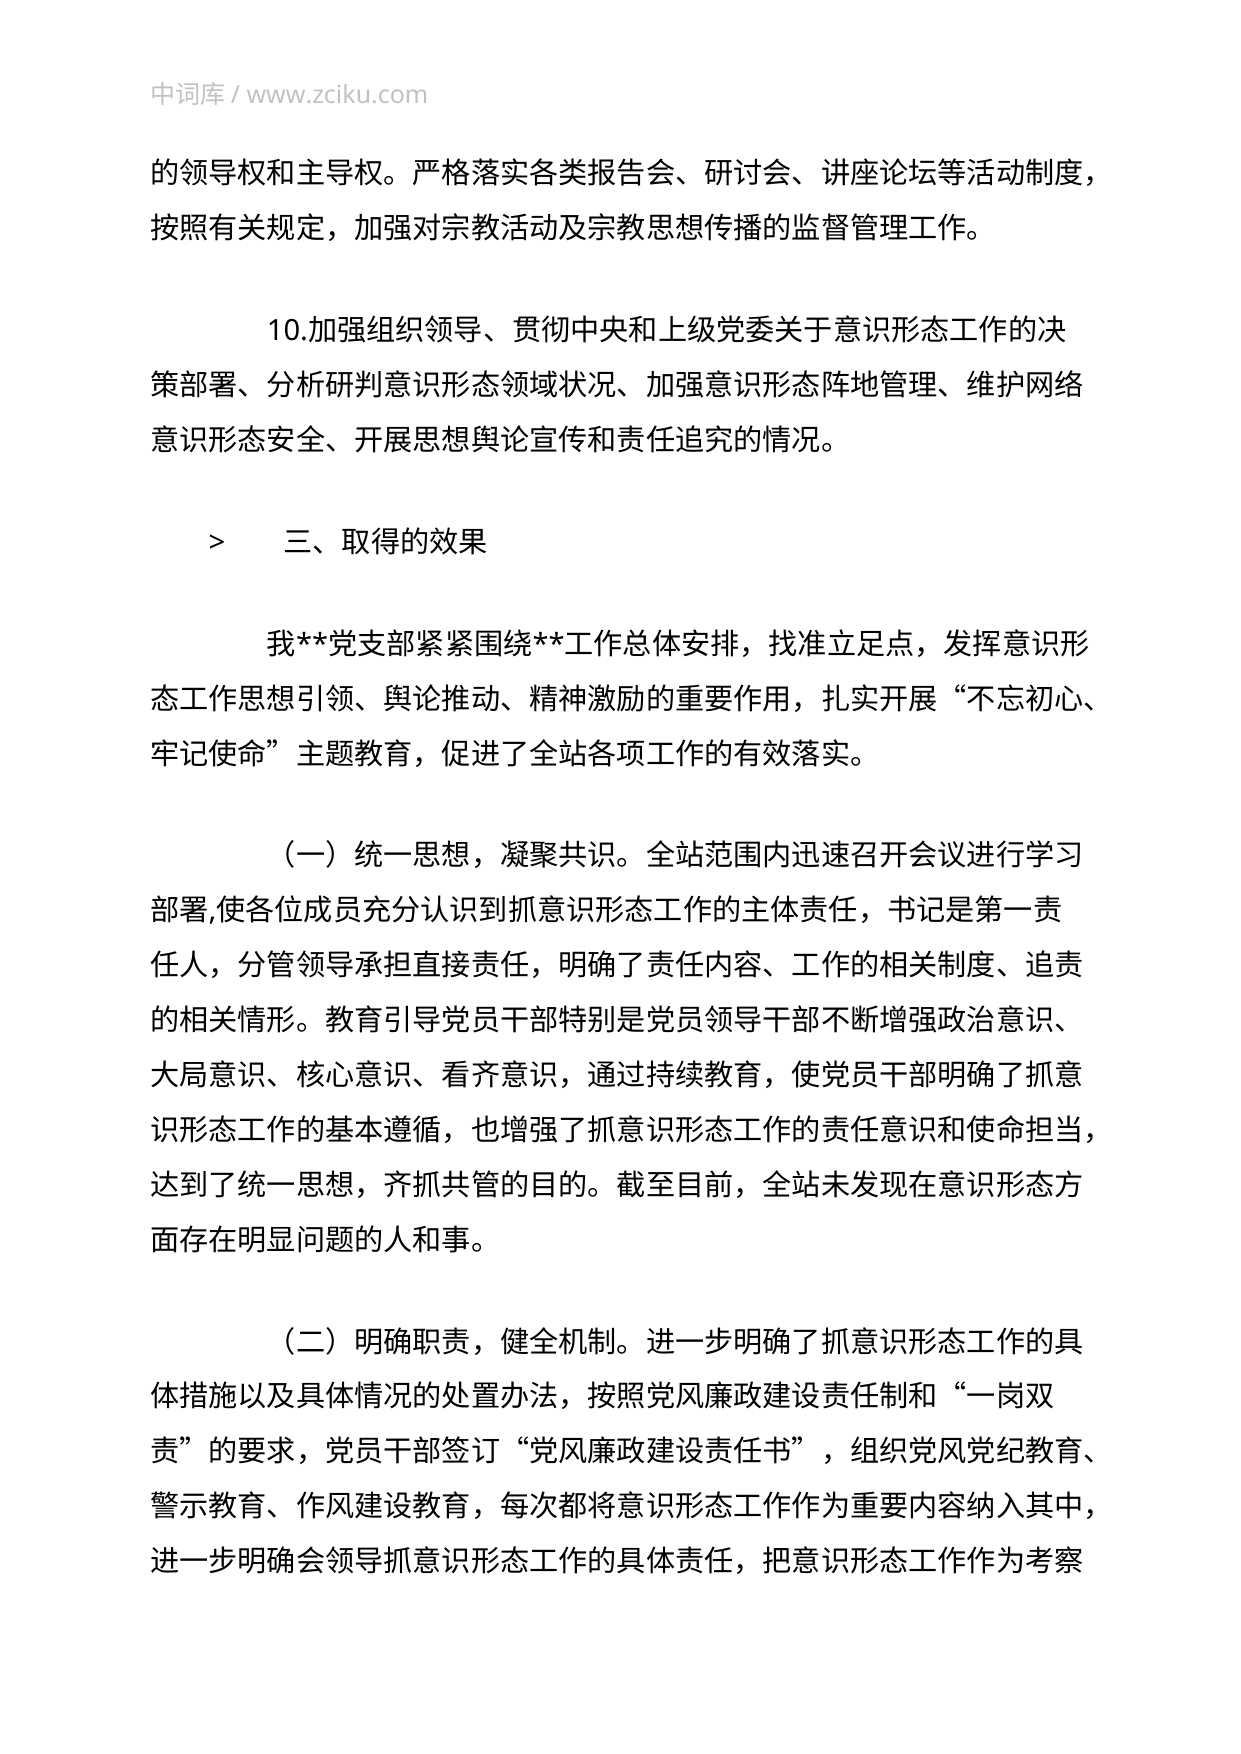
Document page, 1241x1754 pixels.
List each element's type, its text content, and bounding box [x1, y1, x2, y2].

text 10.加强组织领导、贯彻中央和上级党委关于意识形态工作的决策部署、分析研判意识形态领域状况、加强意识形态阵地管理、维护网络意识形态安全、开展思想舆论宣传和责任追究的情况。 [150, 307, 1090, 459]
text （一）统一思想，凝聚共识。全站范围内迅速召开会议进行学习部署,使各位成员充分认识到抓意识形态工作的主体责任，书记是第一责任人，分管领导承担直接责任，明确了责任内容、工作的相关制度、追责的相关情形。教育引导党员干部特别是党员领导干部不断增强政治意识、大局意识、核心意识、看齐意识，通过持续教育，使党员干部明确了抓意识形态工作的基本遵循，也增强了抓意识形态工作的责任意识和使命担当，达到了统一思想，齐抓共管的目的。截至目前，全站未发现在意识形态方面存在明显问题的人和事。 [150, 832, 1090, 1259]
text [150, 1318, 1090, 1580]
text > 三、取得的效果 [150, 518, 1090, 561]
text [150, 150, 1090, 247]
text 我**党支部紧紧围绕**工作总体安排，找准立足点，发挥意识形态工作思想引领、舆论推动、精神激励的重要作用，扎实开展“不忘初心、牢记使命”主题教育，促进了全站各项工作的有效落实。 [150, 620, 1090, 772]
